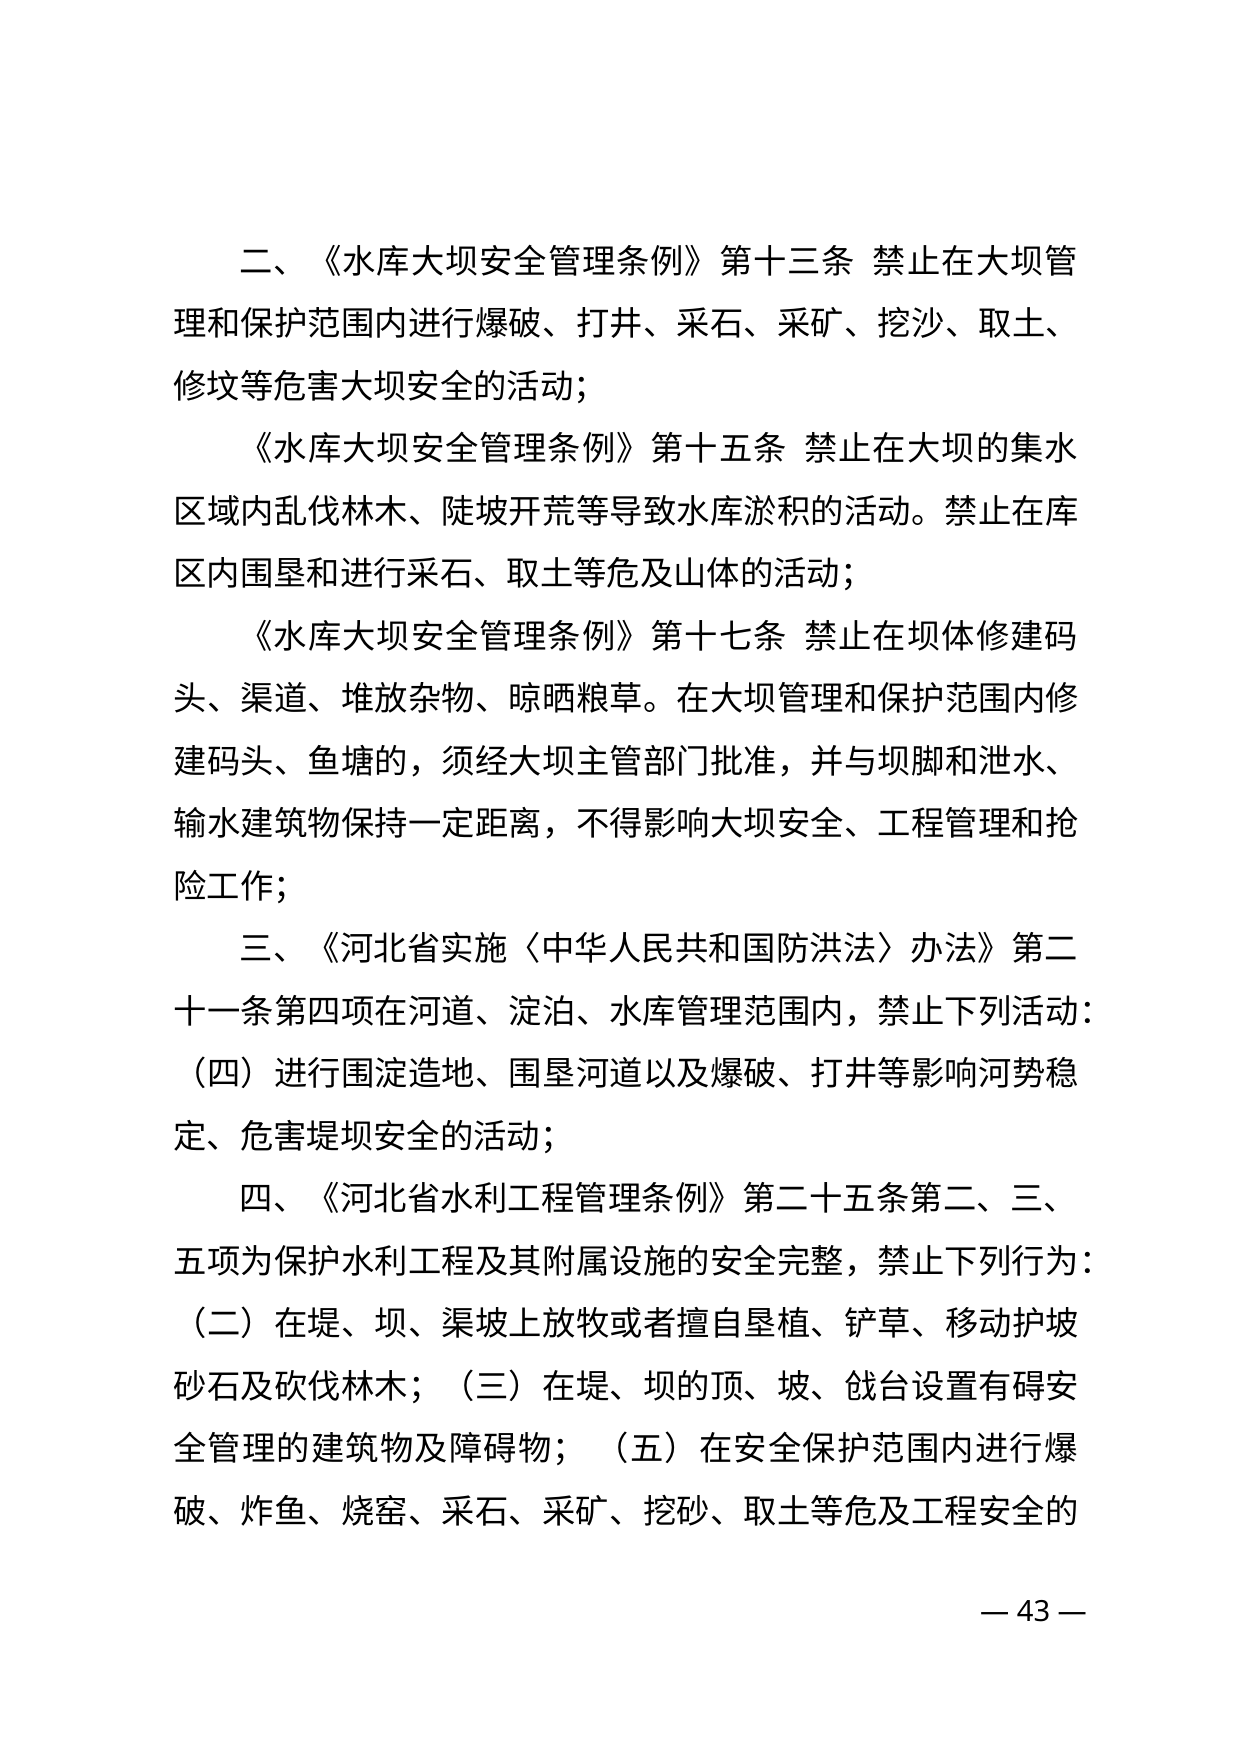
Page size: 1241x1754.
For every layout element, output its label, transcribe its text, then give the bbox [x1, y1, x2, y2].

text 《水库大坝安全管理条例》第十五条 禁止在大坝的集水区域内乱伐林木、陡坡开荒等导致水库淤积的活动。禁止在库区内围垦和进行采石、取土等危及山体的活动； [173, 411, 1079, 598]
text 二、《水库大坝安全管理条例》第十三条 禁止在大坝管理和保护范围内进行爆破、打井、采石、采矿、挖沙、取土、修坟等危害大坝安全的活动； [173, 223, 1079, 411]
text 三、《河北省实施〈中华人民共和国防洪法〉办法》第二十一条第四项在河道、淀泊、水库管理范围内，禁止下列活动：（四）进行围淀造地、围垦河道以及爆破、打井等影响河势稳定、危害堤坝安全的活动； [173, 911, 1079, 1161]
text 《水库大坝安全管理条例》第十七条 禁止在坝体修建码头、渠道、堆放杂物、晾晒粮草。在大坝管理和保护范围内修建码头、鱼塘的，须经大坝主管部门批准，并与坝脚和泄水、输水建筑物保持一定距离，不得影响大坝安全、工程管理和抢险工作； [173, 598, 1079, 911]
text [173, 1161, 1079, 1536]
